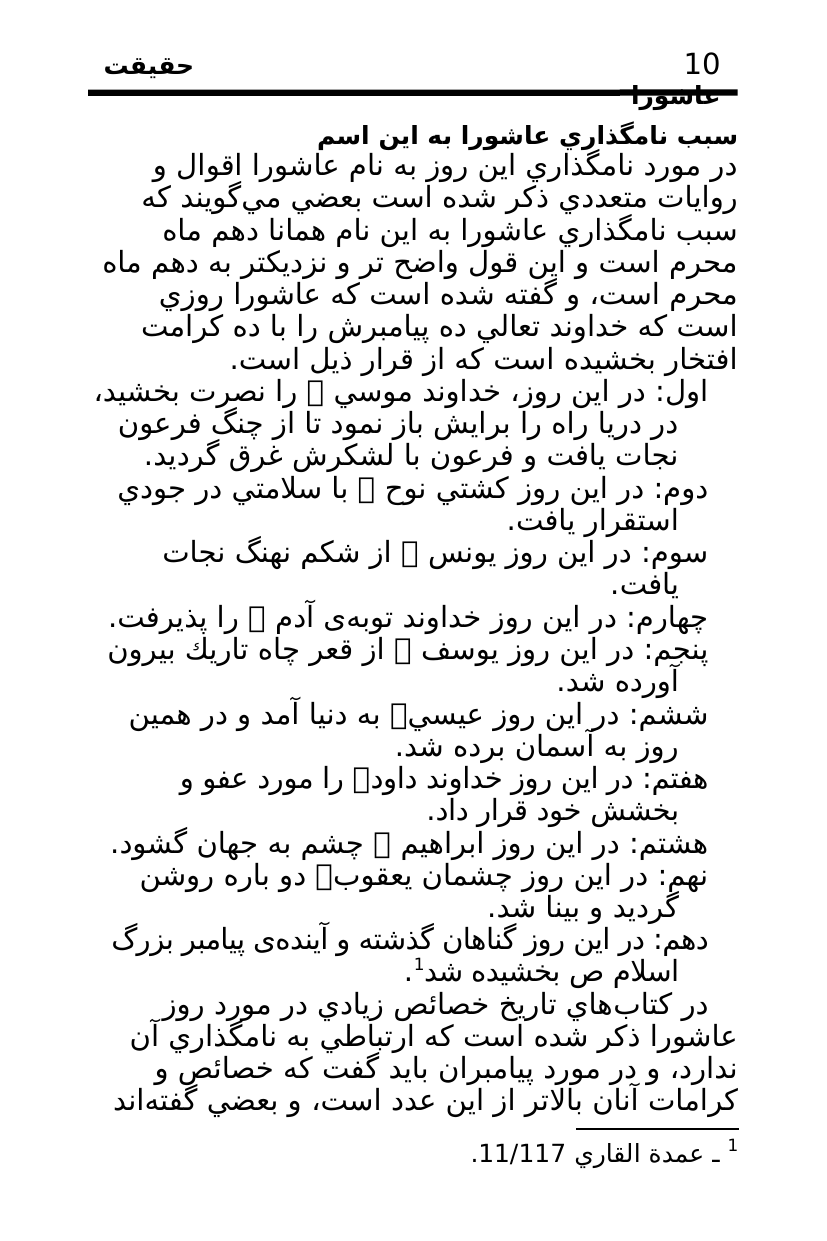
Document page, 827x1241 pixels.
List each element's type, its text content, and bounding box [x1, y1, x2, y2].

text ششم: در اين روز عيسي به دنيا آمد و در همين روز به آسمان برده شد. [89, 698, 708, 763]
text دهم: در اين روز گناهان گذشته و آينده‌ی پيامبر بزرگ اسلام ص بخشيده شد. [89, 924, 708, 988]
text در مورد نامگذاري اين روز به نام عاشورا اقوال و روايات متعددي ذكر شده است بعضي مي‌گويند كه سبب نامگذاري عاشورا به اين نام همانا دهم ماه محرم است و اين قول واضح تر و نزديكتر به دهم ماه محرم است، و گفته شده است كه عاشورا روزي است كه خداوند تعالي ده پيامبرش را با ده كرامت افتخار بخشيده است كه از قرار ذيل است. [89, 150, 738, 376]
text پنجم: در اين روز يوسف از قعر چاه تاريك بيرون آورده شد. [89, 634, 708, 698]
text سبب نامگذاري عاشورا به اين اسم [89, 121, 738, 150]
text سوم: در اين روز يونس از شكم نهنگ نجات يافت. [89, 537, 708, 602]
text چهارم: در اين روز خداوند توبه‌ی آدم را پذيرفت. [89, 602, 708, 634]
text دوم: در اين روز كشتي نوح با سلامتي در جودي استقرار يافت. [89, 473, 708, 537]
text هفتم: در اين روز خداوند داود را مورد عفو و بخشش خود قرار داد. [89, 763, 708, 827]
text نهم: در اين روز چشمان يعقوب دو باره روشن گرديد و بينا شد. [89, 859, 708, 924]
text اول: در اين روز، خداوند موسي را نصرت بخشيد، در دريا راه را برايش باز نمود تا از چنگ فرعون نجات يافت و فرعون با لشكرش غرق گرديد. [89, 376, 708, 473]
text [89, 988, 738, 1117]
text هشتم: در اين روز ابراهيم چشم به جهان گشود. [89, 827, 708, 859]
